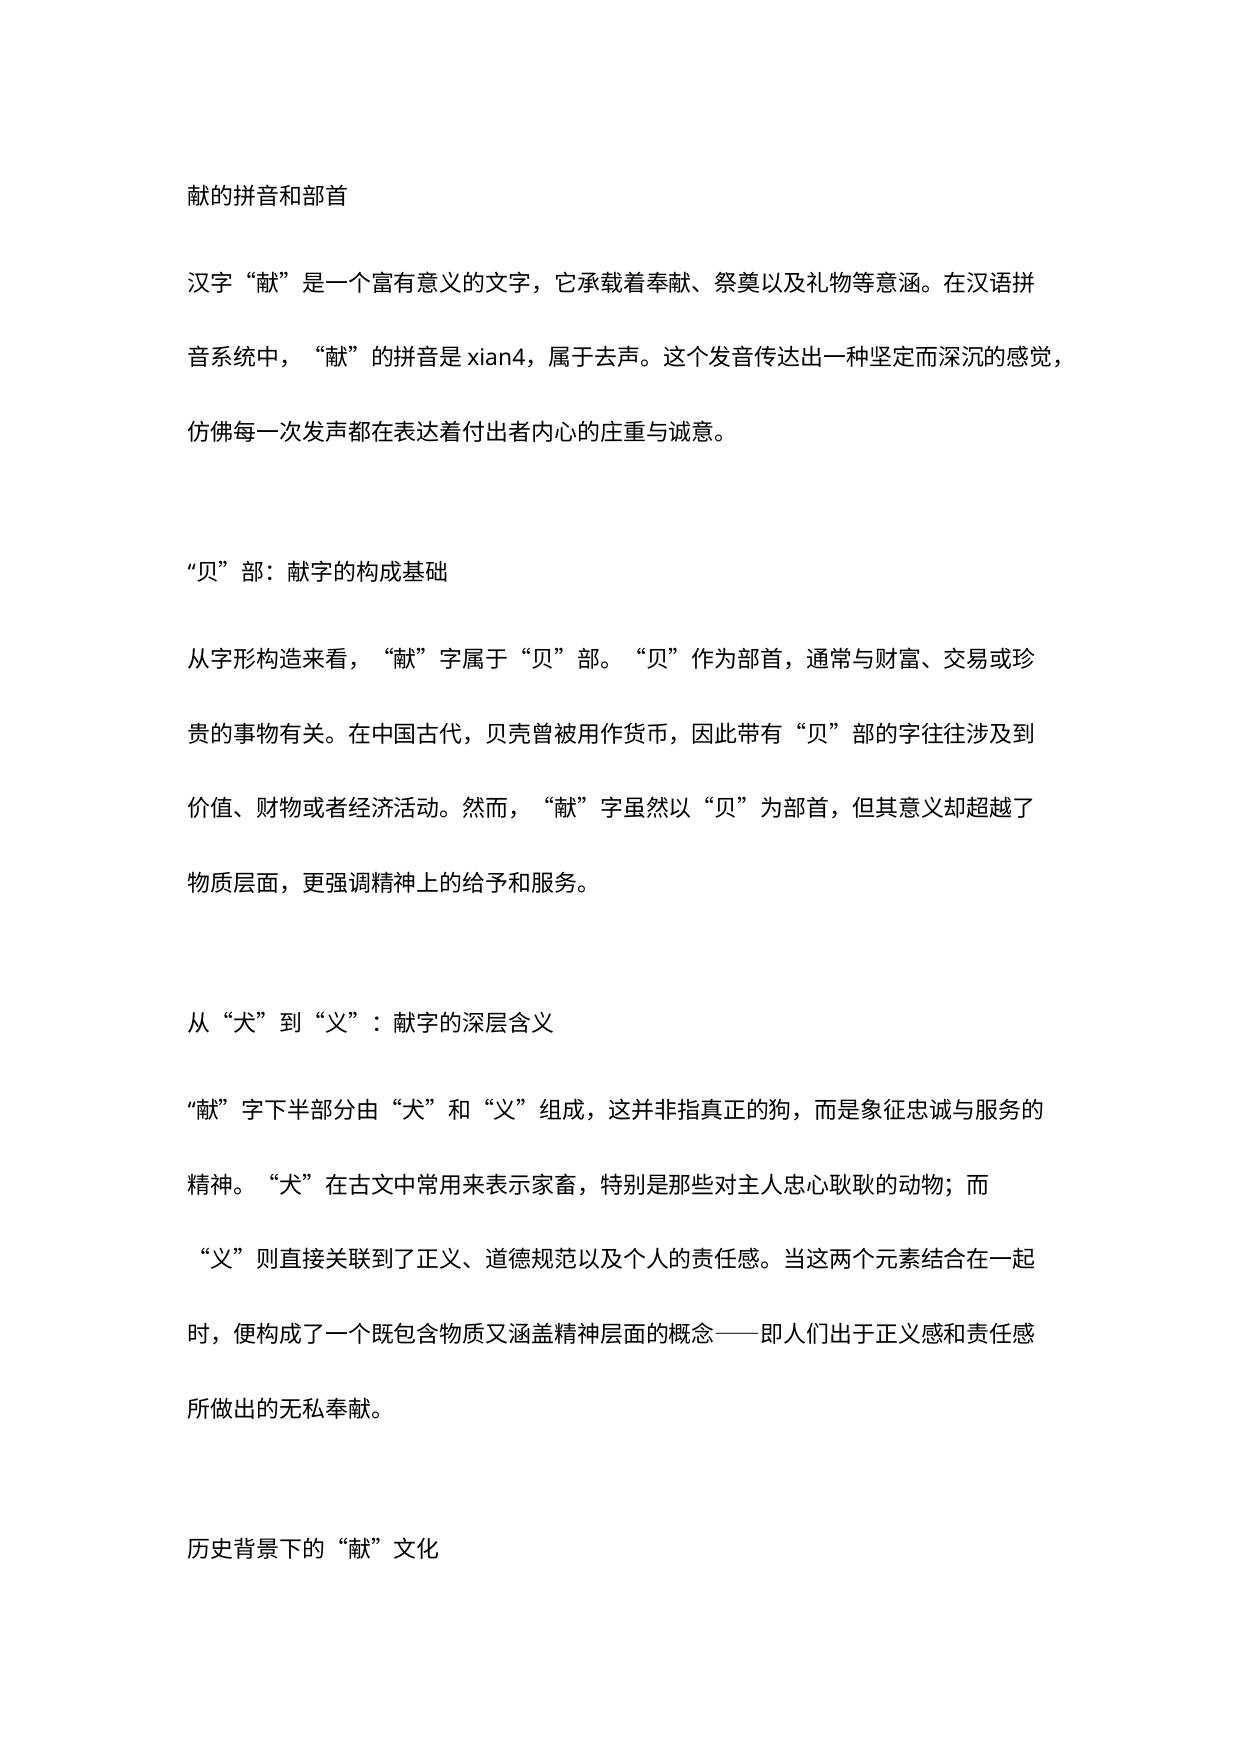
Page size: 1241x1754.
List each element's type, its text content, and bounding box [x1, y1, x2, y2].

text 汉字“献”是一个富有意义的文字，它承载着奉献、祭奠以及礼物等意涵。在汉语拼音系统中，“献”的拼音是xian4，属于去声。这个发音传达出一种坚定而深沉的感觉，仿佛每一次发声都在表达着付出者内心的庄重与诚意。 [187, 248, 1053, 463]
text “献”字下半部分由“犬”和“义”组成，这并非指真正的狗，而是象征忠诚与服务的精神。“犬”在古文中常用来表示家畜，特别是那些对主人忠心耿耿的动物；而“义”则直接关联到了正义、道德规范以及个人的责任感。当这两个元素结合在一起时，便构成了一个既包含物质又涵盖精神层面的概念——即人们出于正义感和责任感所做出的无私奉献。 [187, 1076, 1053, 1440]
text 历史背景下的“献”文化 [187, 1515, 1053, 1580]
text “贝”部：献字的构成基础 [187, 538, 1053, 603]
text 献的拼音和部首 [187, 162, 1053, 227]
text 从字形构造来看，“献”字属于“贝”部。“贝”作为部首，通常与财富、交易或珍贵的事物有关。在中国古代，贝壳曾被用作货币，因此带有“贝”部的字往往涉及到价值、财物或者经济活动。然而，“献”字虽然以“贝”为部首，但其意义却超越了物质层面，更强调精神上的给予和服务。 [187, 625, 1053, 914]
text 从“犬”到“义”：献字的深层含义 [187, 989, 1053, 1054]
